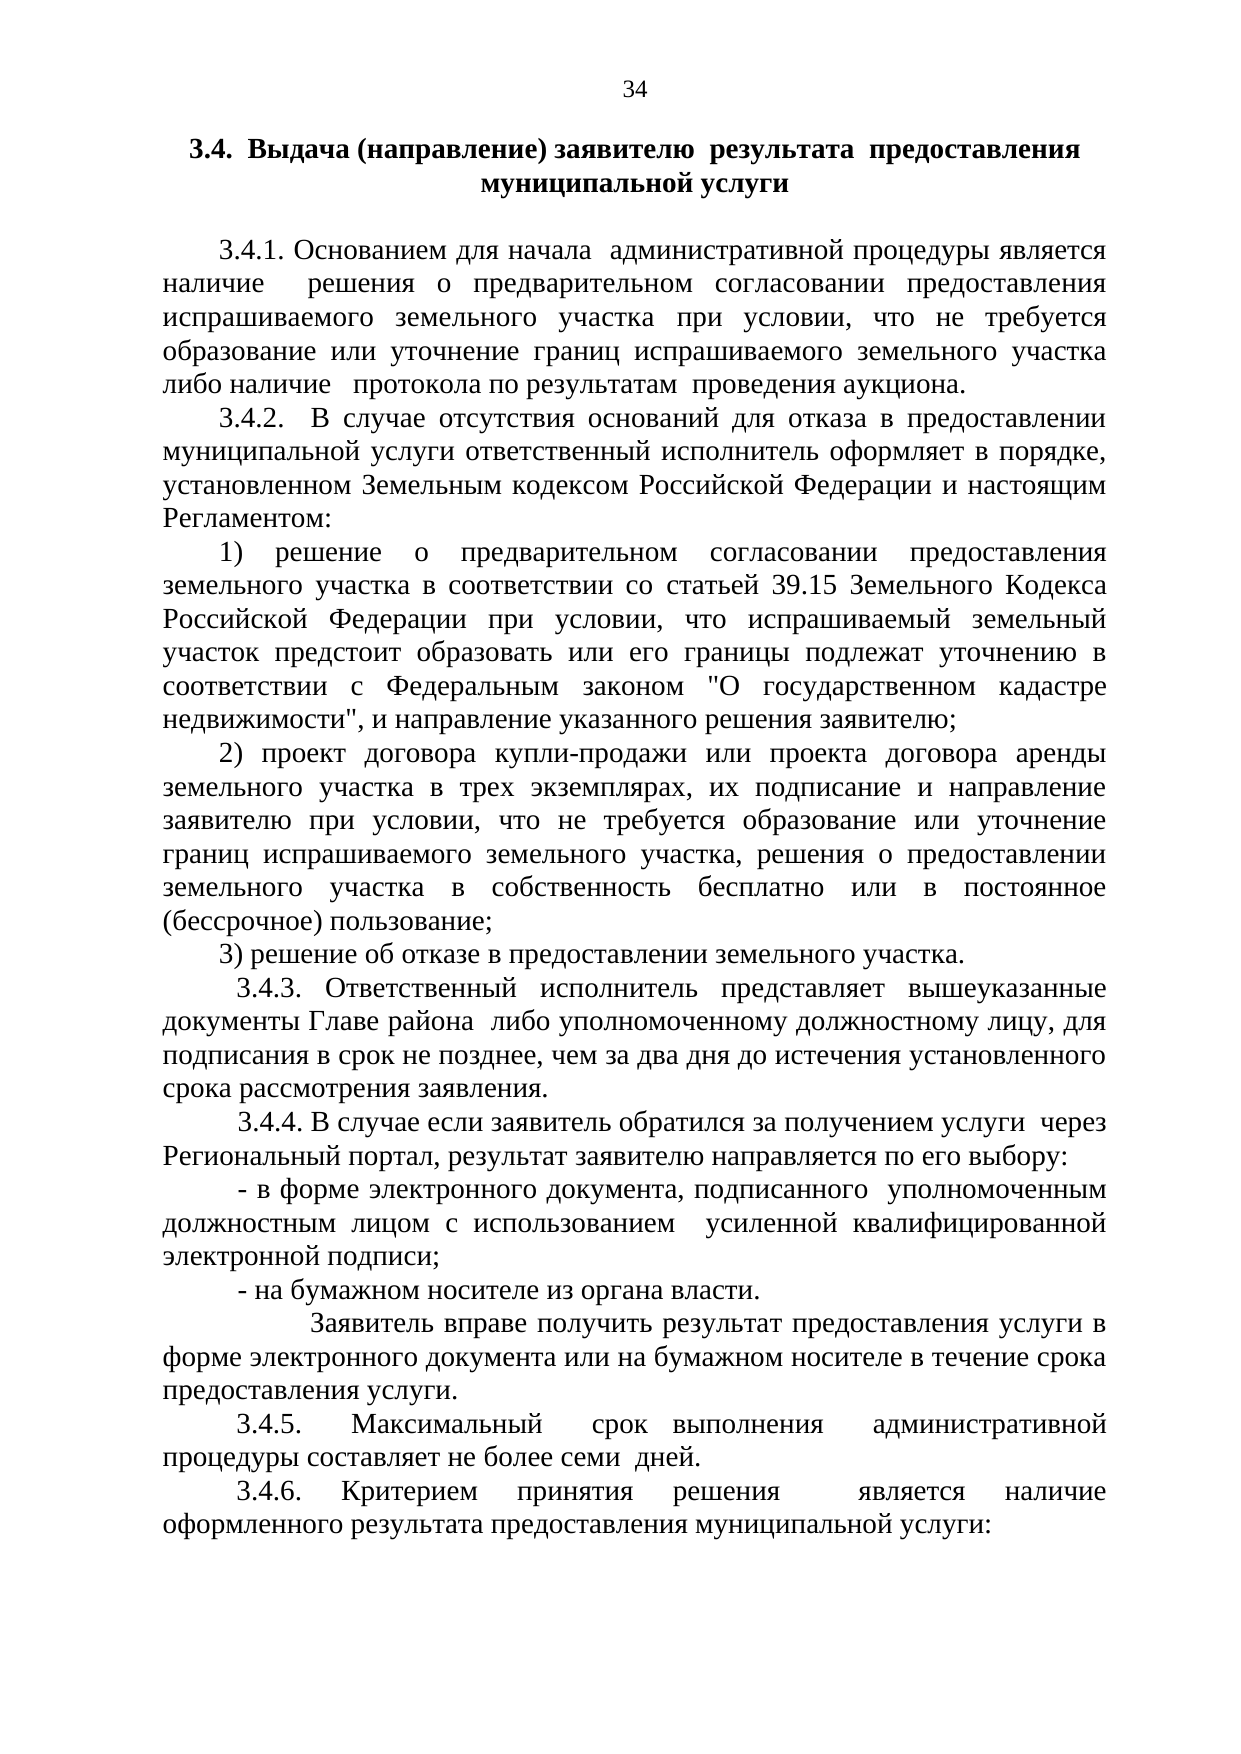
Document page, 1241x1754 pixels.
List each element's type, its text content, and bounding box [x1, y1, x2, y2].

text Заявитель вправе получить результат предоставления услуги в форме электронного документа или на бумажном носителе в течение срока предоставления услуги. [162, 1305, 1107, 1406]
text 3.4.6. Критерием принятия решения является наличие оформленного результата предоставления муниципальной услуги: [162, 1473, 1107, 1540]
text 2) проект договора купли-продажи или проекта договора аренды земельного участка в трех экземплярах, их подписание и направление заявителю при условии, что не требуется образование или уточнение границ испрашиваемого земельного участка, решения о предоставлении земельного участка в собственность бесплатно или в постоянное (бессрочное) пользование; [162, 735, 1107, 936]
text 3.4.4. В случае если заявитель обратился за получением услуги через Региональный портал, результат заявителю направляется по его выбору: [162, 1104, 1107, 1171]
text 3) решение об отказе в предоставлении земельного участка. [162, 936, 1107, 970]
text 3.4.3. Ответственный исполнитель представляет вышеуказанные документы Главе района либо уполномоченному должностному лицу, для подписания в срок не позднее, чем за два дня до истечения установленного срока рассмотрения заявления. [162, 970, 1107, 1104]
text - в форме электронного документа, подписанного уполномоченным должностным лицом с использованием усиленной квалифицированной электронной подписи; [162, 1171, 1107, 1272]
text 1) решение о предварительном согласовании предоставления земельного участка в соответствии со статьей 39.15 Земельного Кодекса Российской Федерации при условии, что испрашиваемый земельный участок предстоит образовать или его границы подлежат уточнению в соответствии с Федеральным законом "О государственном кадастре недвижимости", и направление указанного решения заявителю; [162, 534, 1107, 735]
text 3.4.1. Основанием для начала административной процедуры является наличие решения о предварительном согласовании предоставления испрашиваемого земельного участка при условии, что не требуется образование или уточнение границ испрашиваемого земельного участка либо наличие протокола по результатам проведения аукциона. [162, 232, 1107, 400]
text 3.4.5. Максимальный срок выполнения административной процедуры составляет не более семи дней. [162, 1406, 1107, 1473]
text 3.4. Выдача (направление) заявителю результата предоставления муниципальной услуги [162, 131, 1107, 198]
text 3.4.2. В случае отсутствия оснований для отказа в предоставлении муниципальной услуги ответственный исполнитель оформляет в порядке, установленном Земельным кодексом Российской Федерации и настоящим Регламентом: [162, 400, 1107, 534]
text - на бумажном носителе из органа власти. [162, 1272, 1107, 1305]
